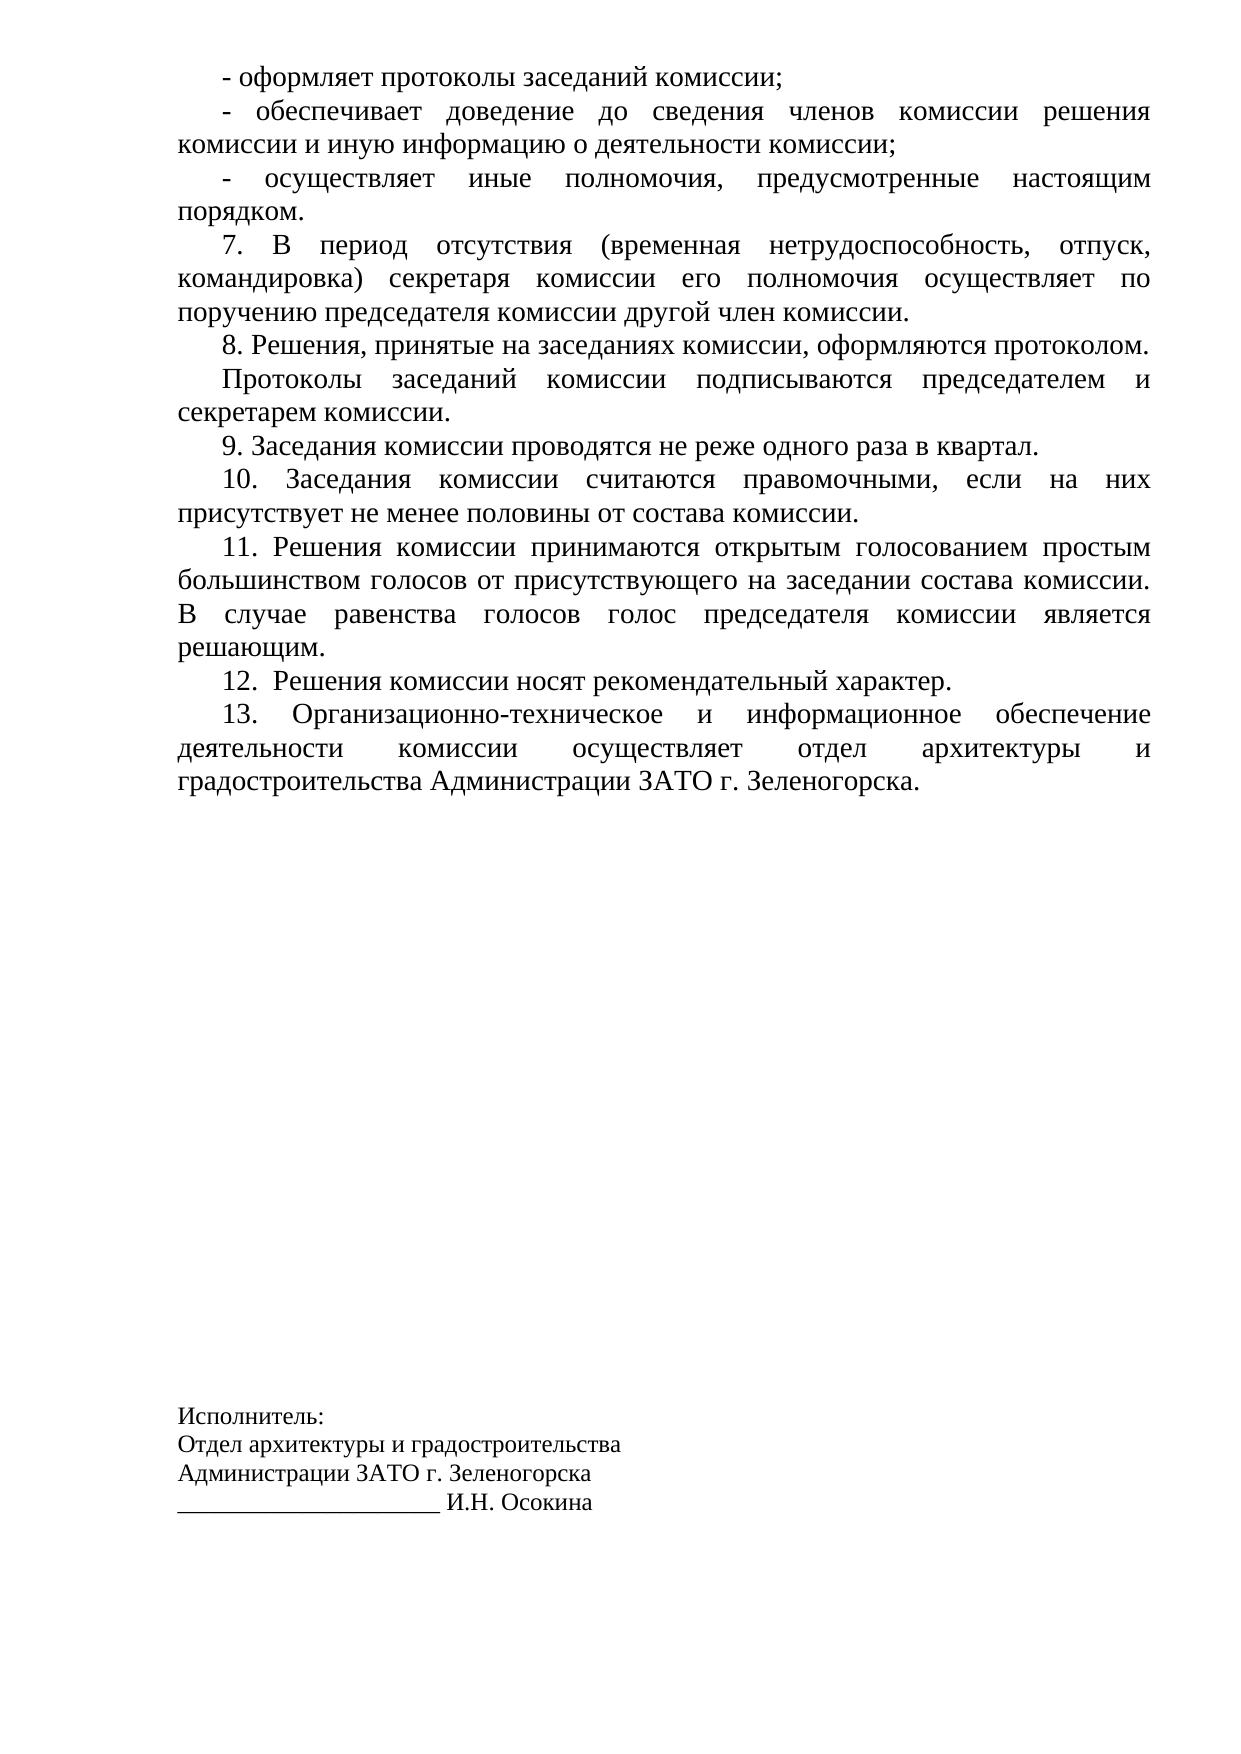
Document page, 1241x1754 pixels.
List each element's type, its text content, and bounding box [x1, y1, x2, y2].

text Администрации ЗАТО г. Зеленогорска [177, 1458, 1152, 1487]
text 9. Заседания комиссии проводятся не реже одного раза в квартал. [177, 428, 1152, 462]
text _____________________ И.Н. Осокина [177, 1487, 1152, 1516]
text 10. Заседания комиссии считаются правомочными, если на них присутствует не менее половины от состава комиссии. [177, 462, 1152, 529]
text - осуществляет иные полномочия, предусмотренные настоящим порядком. [177, 160, 1152, 227]
text - обеспечивает доведение до сведения членов комиссии решения комиссии и иную информацию о деятельности комиссии; [177, 93, 1152, 160]
text 13. Организационно-техническое и информационное обеспечение деятельности комиссии осуществляет отдел архитектуры и градостроительства Администрации ЗАТО г. Зеленогорска. [177, 696, 1152, 797]
text 7. В период отсутствия (временная нетрудоспособность, отпуск, командировка) секретаря комиссии его полномочия осуществляет по поручению председателя комиссии другой член комиссии. [177, 227, 1152, 327]
text 11. Решения комиссии принимаются открытым голосованием простым большинством голосов от присутствующего на заседании состава комиссии. В случае равенства голосов голос председателя комиссии является решающим. [177, 529, 1152, 663]
text Отдел архитектуры и градостроительства [177, 1429, 1152, 1458]
text Исполнитель: [177, 1401, 1152, 1429]
text Протоколы заседаний комиссии подписываются председателем и секретарем комиссии. [177, 361, 1152, 428]
text - оформляет протоколы заседаний комиссии; [177, 59, 1152, 93]
text 12. Решения комиссии носят рекомендательный характер. [177, 663, 1152, 696]
text 8. Решения, принятые на заседаниях комиссии, оформляются протоколом. [177, 327, 1152, 361]
